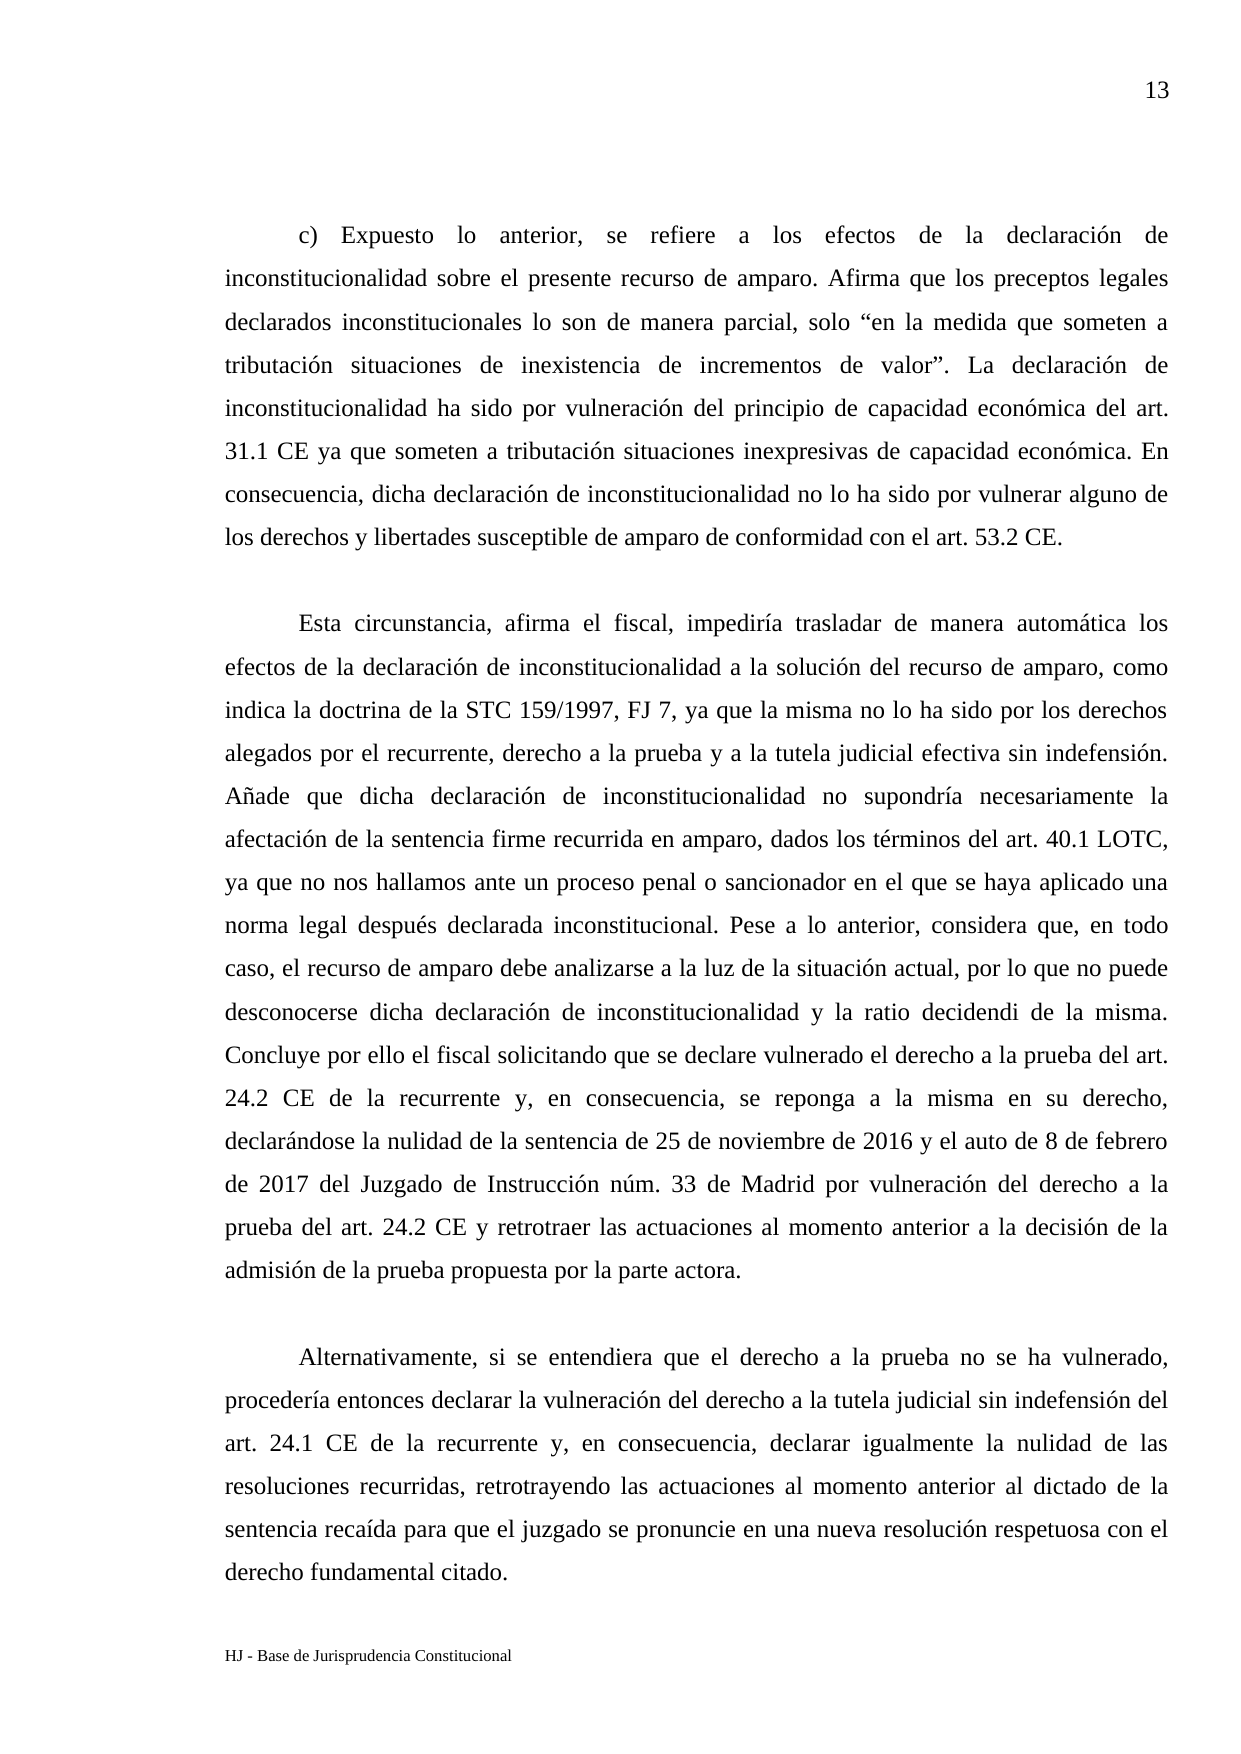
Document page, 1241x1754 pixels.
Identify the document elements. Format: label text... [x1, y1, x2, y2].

text Alternativamente, si se entendiera que el derecho a la prueba no se ha vulnerado, procedería entonces declarar la vulneración del derecho a la tutela judicial sin indefensión del art. 24.1 CE de la recurrente y, en consecuencia, declarar igualmente la nulidad de las resoluciones recurridas, retrotrayendo las actuaciones al momento anterior al dictado de la sentencia recaída para que el juzgado se pronuncie en una nueva resolución respetuosa con el derecho fundamental citado. [224, 1342, 1169, 1586]
text c) Expuesto lo anterior, se refiere a los efectos de la declaración de inconstitucionalidad sobre el presente recurso de amparo. Afirma que los preceptos legales declarados inconstitucionales lo son de manera parcial, solo “en la medida que someten a tributación situaciones de inexistencia de incrementos de valor”. La declaración de inconstitucionalidad ha sido por vulneración del principio de capacidad económica del art. 31.1 CE ya que someten a tributación situaciones inexpresivas de capacidad económica. En consecuencia, dicha declaración de inconstitucionalidad no lo ha sido por vulnerar alguno de los derechos y libertades susceptible de amparo de conformidad con el art. 53.2 CE. [224, 220, 1169, 551]
text Esta circunstancia, afirma el fiscal, impediría trasladar de manera automática los efectos de la declaración de inconstitucionalidad a la solución del recurso de amparo, como indica la doctrina de la STC 159/1997, FJ 7, ya que la misma no lo ha sido por los derechos alegados por el recurrente, derecho a la prueba y a la tutela judicial efectiva sin indefensión. Añade que dicha declaración de inconstitucionalidad no supondría necesariamente la afectación de la sentencia firme recurrida en amparo, dados los términos del art. 40.1 LOTC, ya que no nos hallamos ante un proceso penal o sancionador en el que se haya aplicado una norma legal después declarada inconstitucional. Pese a lo anterior, considera que, en todo caso, el recurso de amparo debe analizarse a la luz de la situación actual, por lo que no puede desconocerse dicha declaración de inconstitucionalidad y la ratio decidendi de la misma. Concluye por ello el fiscal solicitando que se declare vulnerado el derecho a la prueba del art. 24.2 CE de la recurrente y, en consecuencia, se reponga a la misma en su derecho, declarándose la nulidad de la sentencia de 25 de noviembre de 2016 y el auto de 8 de febrero de 2017 del Juzgado de Instrucción núm. 33 de Madrid por vulneración del derecho a la prueba del art. 24.2 CE y retrotraer las actuaciones al momento anterior a la decisión de la admisión de la prueba propuesta por la parte actora. [224, 608, 1169, 1284]
